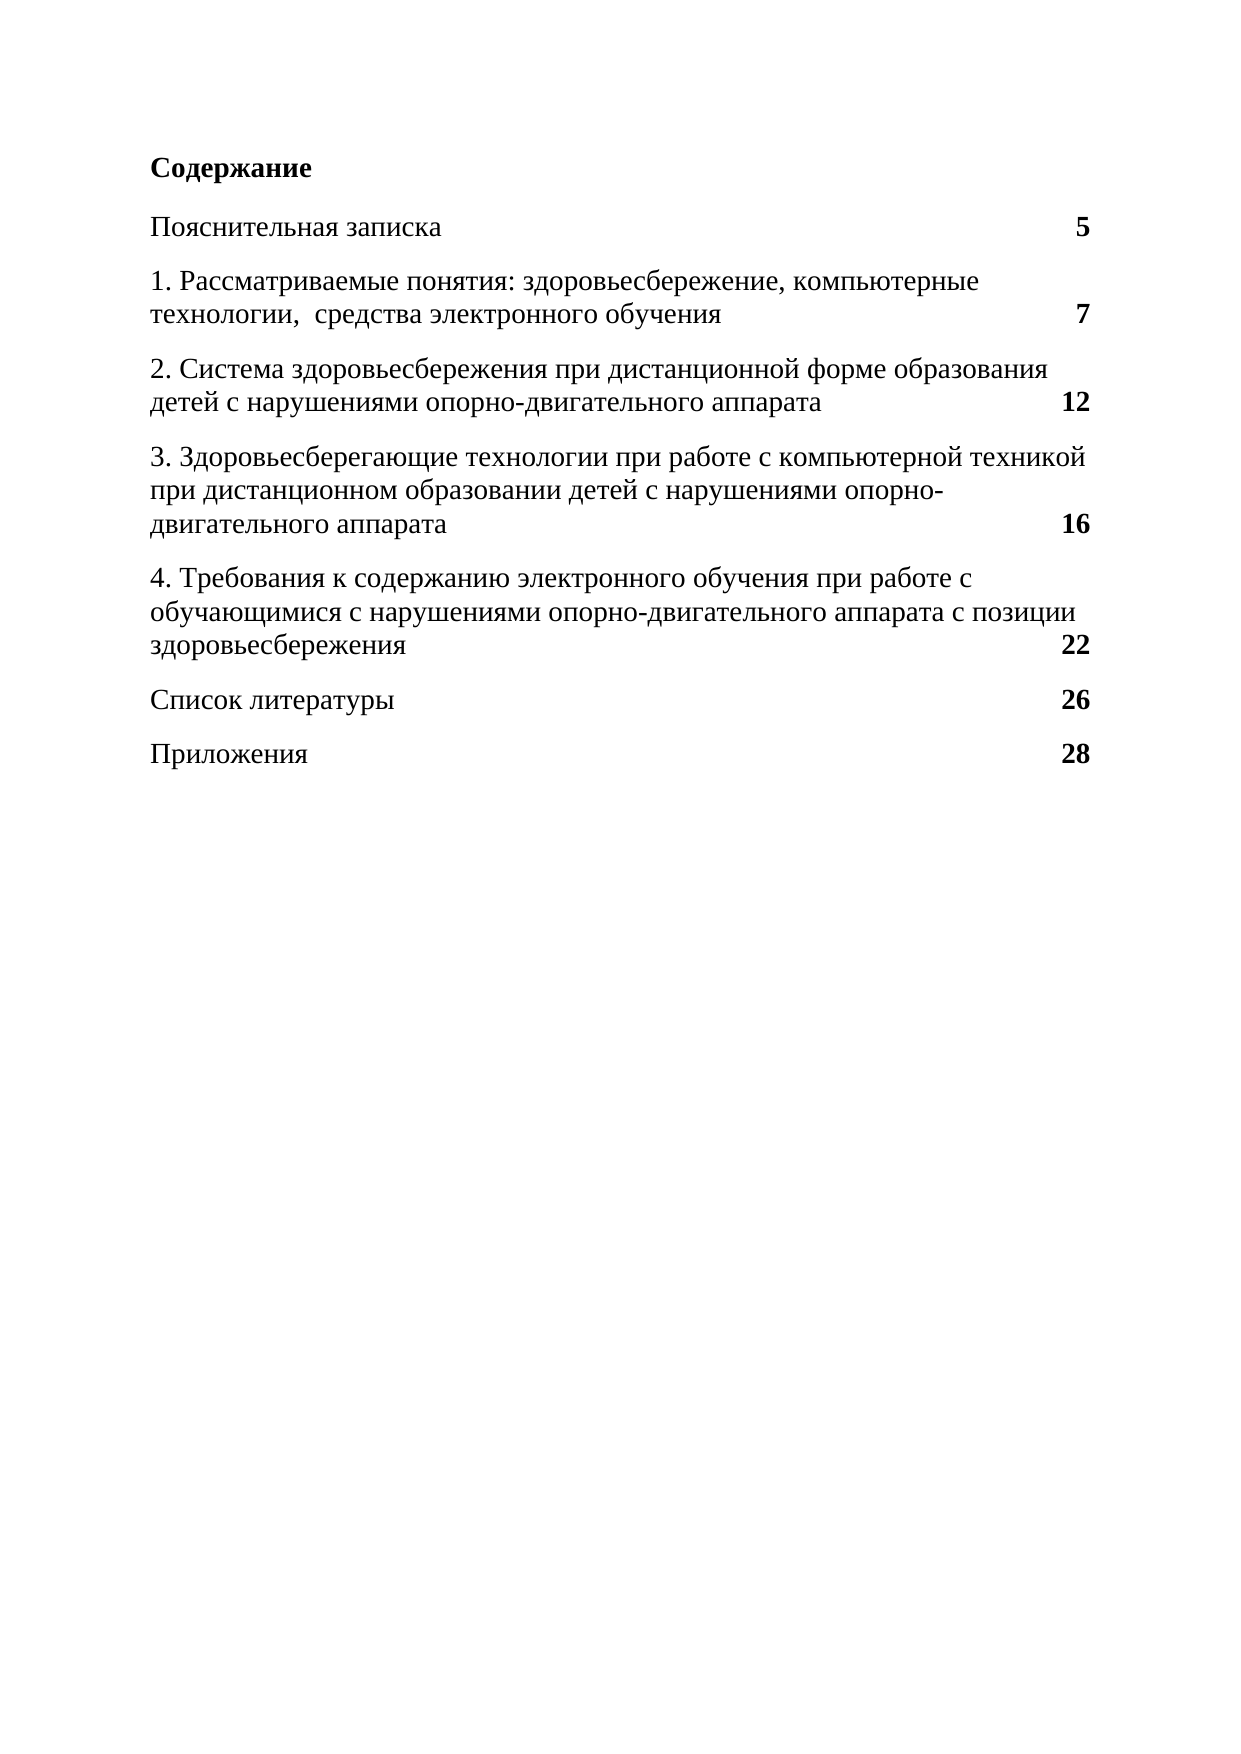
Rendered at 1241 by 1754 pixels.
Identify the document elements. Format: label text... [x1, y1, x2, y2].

text Содержание [150, 150, 1090, 183]
